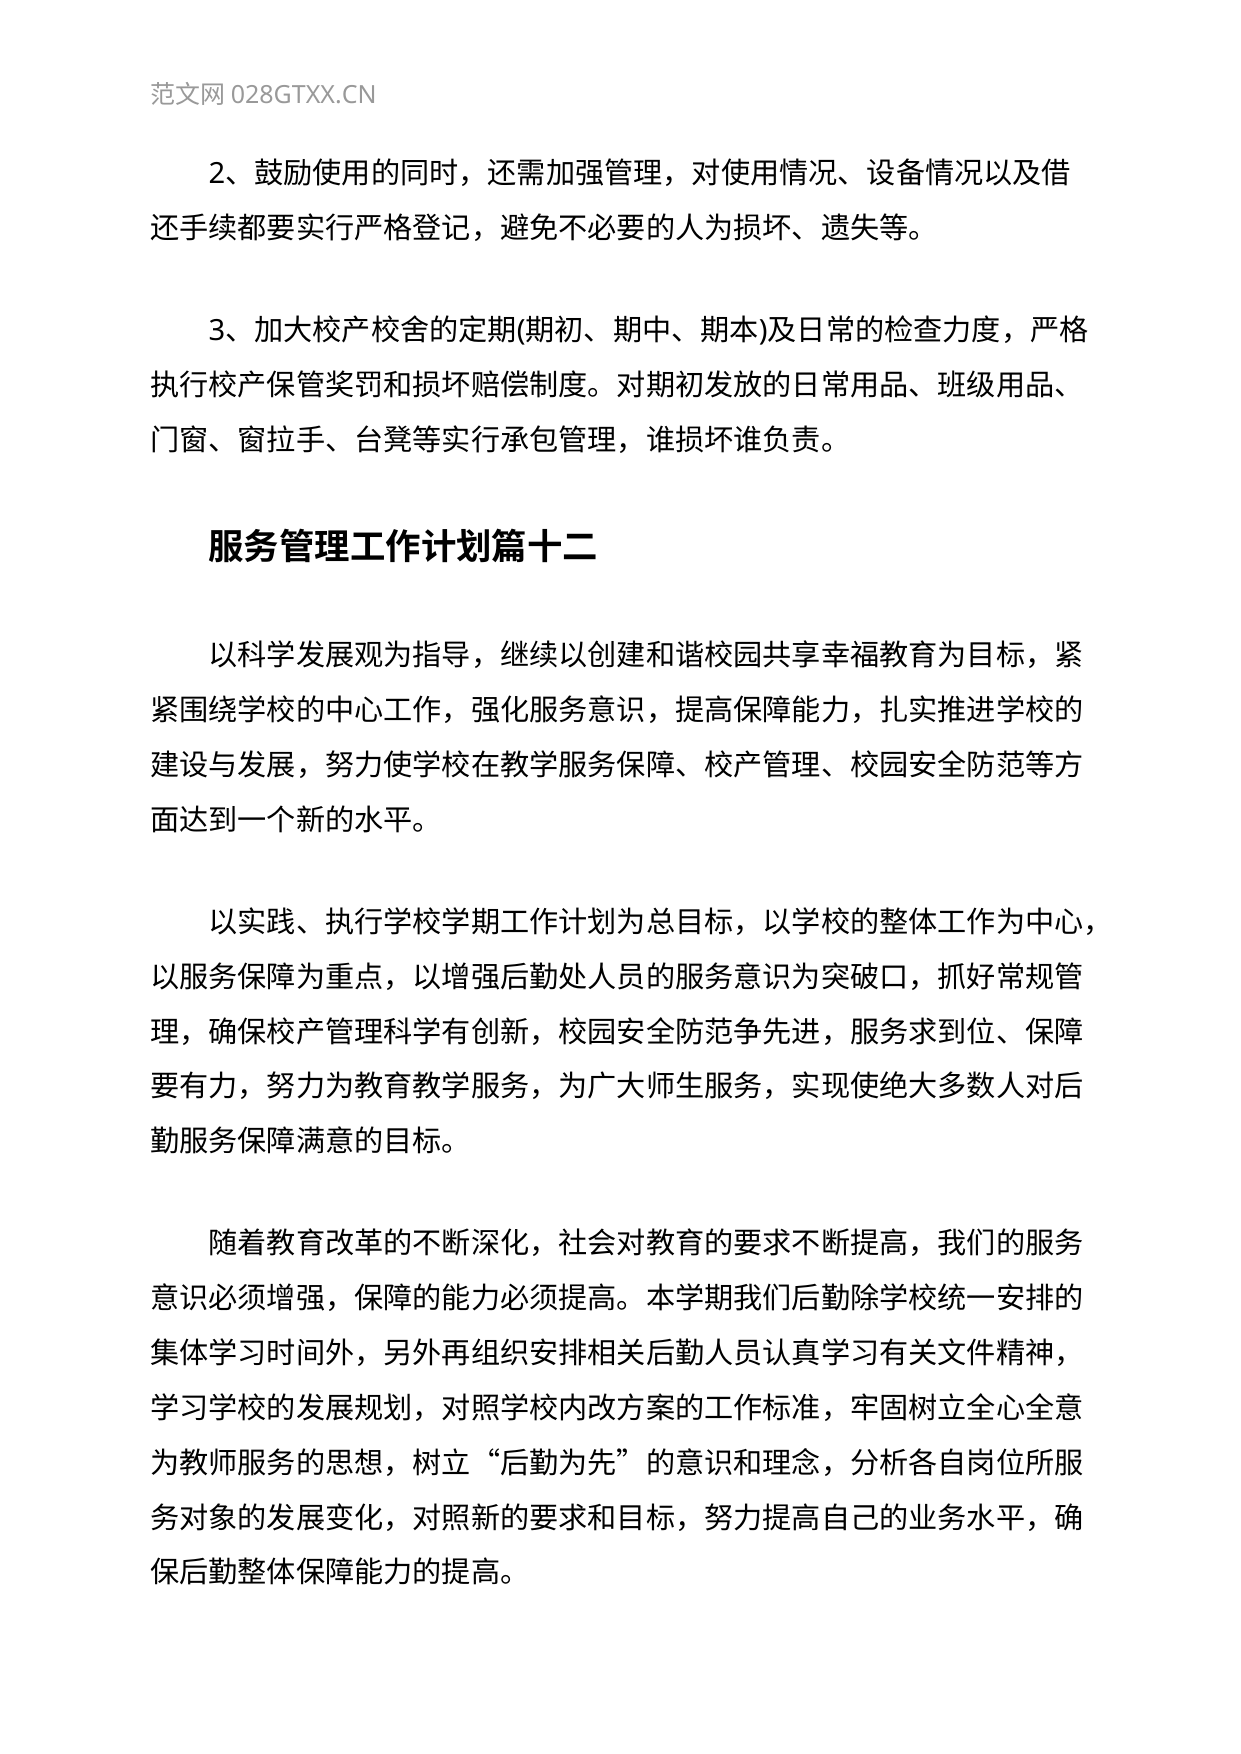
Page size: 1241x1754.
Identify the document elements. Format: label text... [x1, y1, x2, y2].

text 随着教育改革的不断深化，社会对教育的要求不断提高，我们的服务意识必须增强，保障的能力必须提高。本学期我们后勤除学校统一安排的集体学习时间外，另外再组织安排相关后勤人员认真学习有关文件精神，学习学校的发展规划，对照学校内改方案的工作标准，牢固树立全心全意为教师服务的思想，树立“后勤为先”的意识和理念，分析各自岗位所服务对象的发展变化，对照新的要求和目标，努力提高自己的业务水平，确保后勤整体保障能力的提高。 [150, 1220, 1090, 1591]
text 3、加大校产校舍的定期(期初、期中、期本)及日常的检查力度，严格执行校产保管奖罚和损坏赔偿制度。对期初发放的日常用品、班级用品、门窗、窗拉手、台凳等实行承包管理，谁损坏谁负责。 [150, 307, 1090, 459]
text 以实践、执行学校学期工作计划为总目标，以学校的整体工作为中心，以服务保障为重点，以增强后勤处人员的服务意识为突破口，抓好常规管理，确保校产管理科学有创新，校园安全防范争先进，服务求到位、保障要有力，努力为教育教学服务，为广大师生服务，实现使绝大多数人对后勤服务保障满意的目标。 [150, 898, 1090, 1160]
text 服务管理工作计划篇十二 [150, 518, 1090, 570]
text 2、鼓励使用的同时，还需加强管理，对使用情况、设备情况以及借还手续都要实行严格登记，避免不必要的人为损坏、遗失等。 [150, 150, 1090, 247]
text 以科学发展观为指导，继续以创建和谐校园共享幸福教育为目标，紧紧围绕学校的中心工作，强化服务意识，提高保障能力，扎实推进学校的建设与发展，努力使学校在教学服务保障、校产管理、校园安全防范等方面达到一个新的水平。 [150, 632, 1090, 839]
